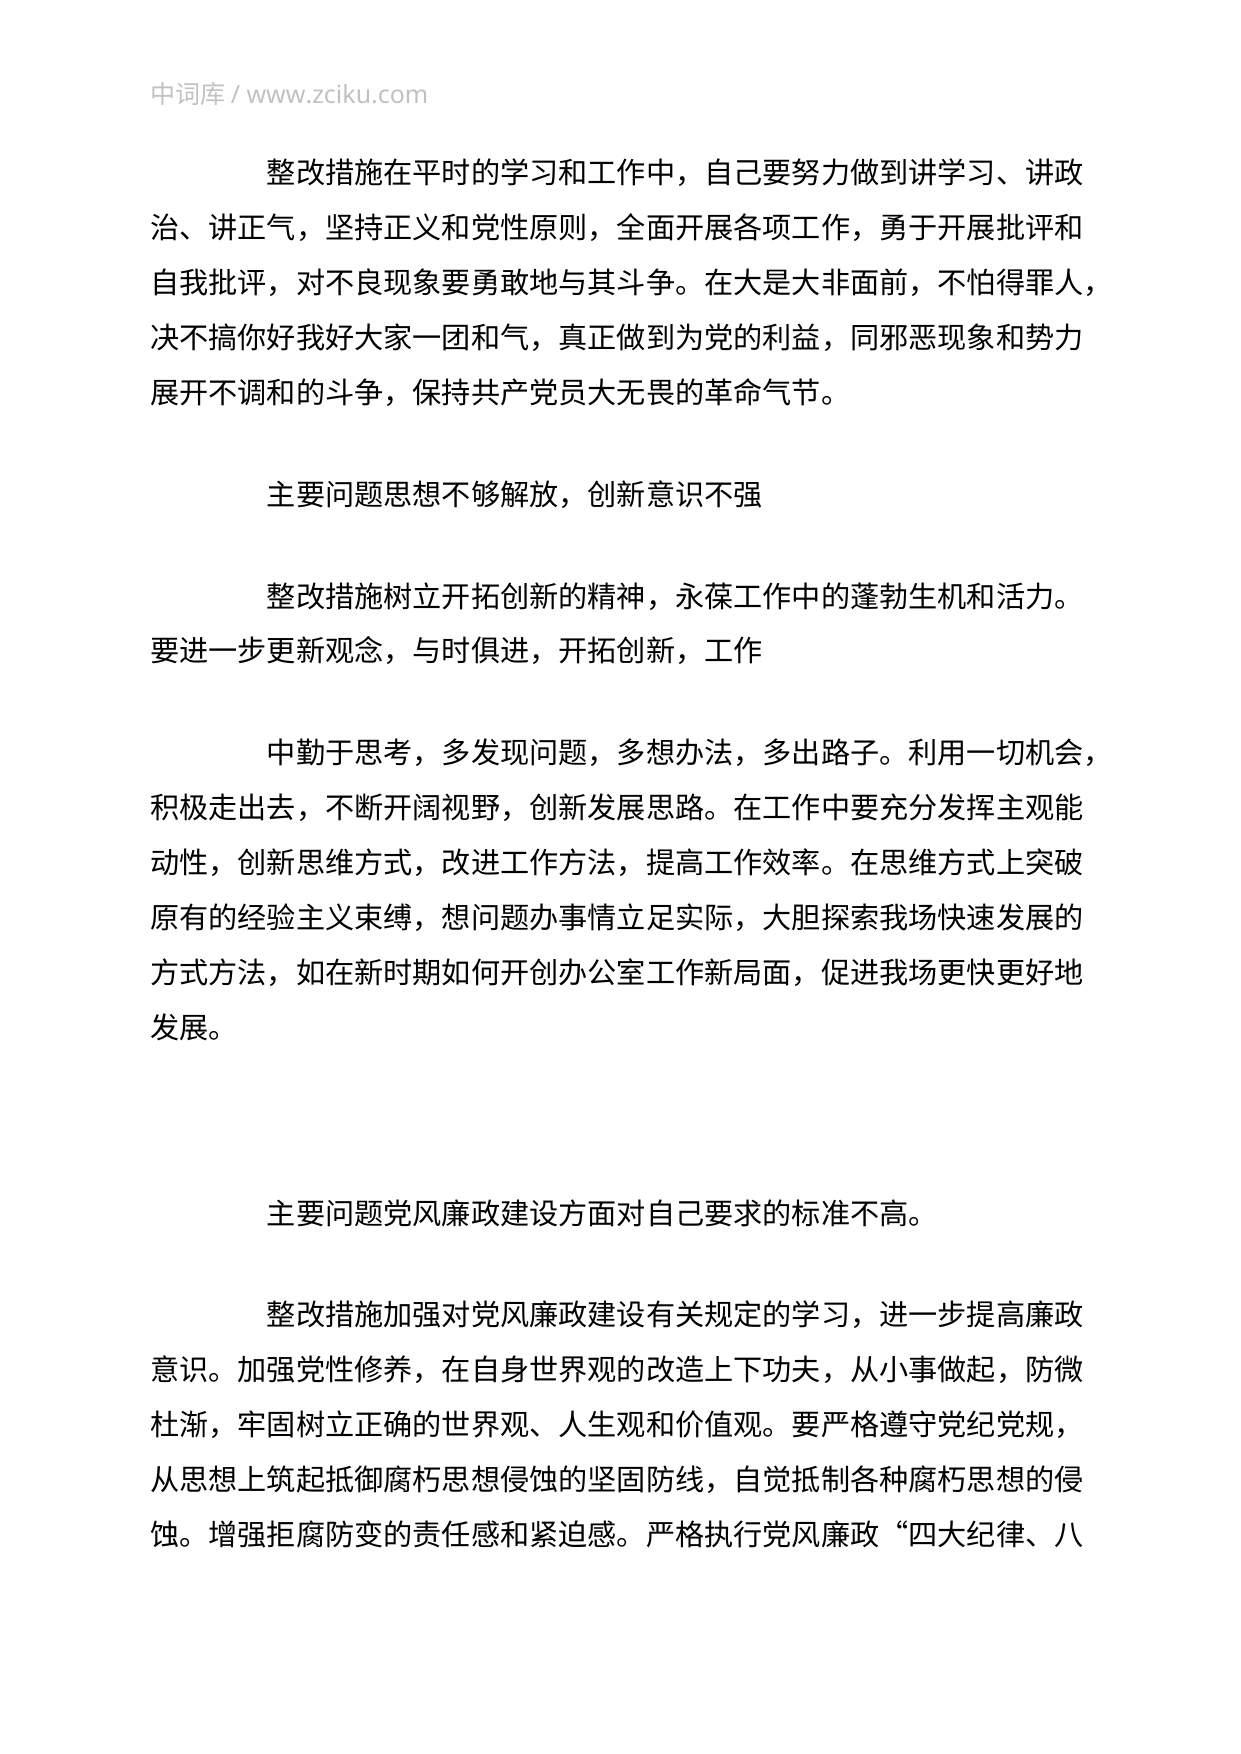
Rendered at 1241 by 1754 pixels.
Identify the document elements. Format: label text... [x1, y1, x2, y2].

text 中勤于思考，多发现问题，多想办法，多出路子。利用一切机会，积极走出去，不断开阔视野，创新发展思路。在工作中要充分发挥主观能动性，创新思维方式，改进工作方法，提高工作效率。在思维方式上突破原有的经验主义束缚，想问题办事情立足实际，大胆探索我场快速发展的方式方法，如在新时期如何开创办公室工作新局面，促进我场更快更好地发展。 [150, 730, 1090, 1047]
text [150, 1292, 1090, 1554]
text 整改措施在平时的学习和工作中，自己要努力做到讲学习、讲政治、讲正气，坚持正义和党性原则，全面开展各项工作，勇于开展批评和自我批评，对不良现象要勇敢地与其斗争。在大是大非面前，不怕得罪人，决不搞你好我好大家一团和气，真正做到为党的利益，同邪恶现象和势力展开不调和的斗争，保持共产党员大无畏的革命气节。 [150, 150, 1090, 412]
text 主要问题党风廉政建设方面对自己要求的标准不高。 [150, 1190, 1090, 1232]
text 主要问题思想不够解放，创新意识不强 [150, 471, 1090, 514]
text 整改措施树立开拓创新的精神，永葆工作中的蓬勃生机和活力。要进一步更新观念，与时俱进，开拓创新，工作 [150, 573, 1090, 670]
